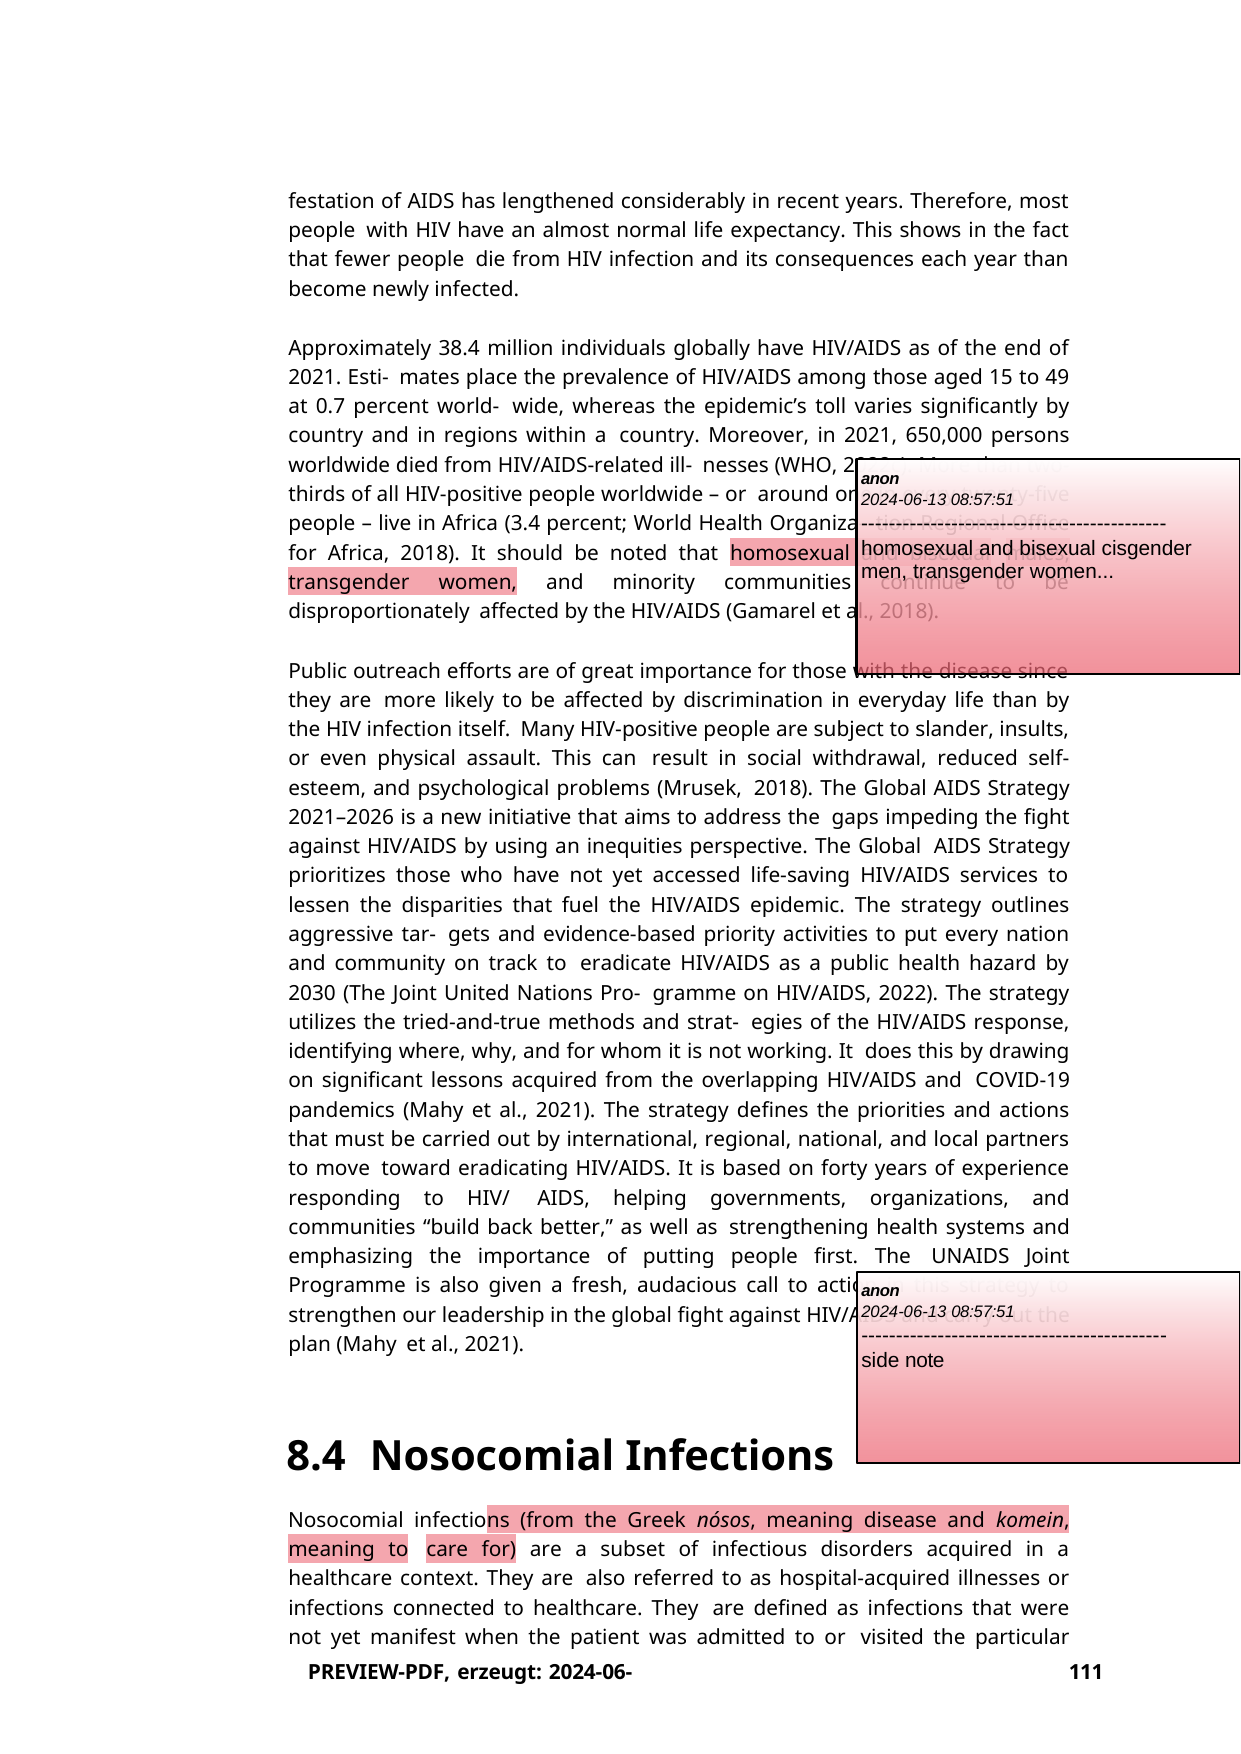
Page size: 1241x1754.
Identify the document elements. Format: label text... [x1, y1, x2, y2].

text festation of AIDS has lengthened considerably in recent years. Therefore, most people with HIV have an almost normal life expectancy. This shows in the fact that fewer people die from HIV infection and its consequences each year than become newly infected. [288, 186, 1069, 302]
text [288, 1505, 1070, 1650]
subtitle Nosocomial Infections [286, 1426, 1180, 1483]
text Approximately 38.4 million individuals globally have HIV/AIDS as of the end of 2021. Esti- mates place the prevalence of HIV/AIDS among those aged 15 to 49 at 0.7 percent world- wide, whereas the epidemic’s toll varies significantly by country and in regions within a country. Moreover, in 2021, 650,000 persons worldwide died from HIV/AIDS-related ill- nesses (WHO, 2022c). More than two-thirds of all HIV-positive people worldwide – or around one in every twenty-five people – live in Africa (3.4 percent; World Health Organiza- tion Regional Office for Africa, 2018). It should be noted that homosexual and bisexual males, transgender women, and minority communities continue to be disproportionately affected by the HIV/AIDS (Gamarel et al., 2018). [288, 333, 1070, 624]
text Public outreach efforts are of great importance for those with the disease since they are more likely to be affected by discrimination in everyday life than by the HIV infection itself. Many HIV-positive people are subject to slander, insults, or even physical assault. This can result in social withdrawal, reduced self-esteem, and psychological problems (Mrusek, 2018). The Global AIDS Strategy 2021–2026 is a new initiative that aims to address the gaps impeding the fight against HIV/AIDS by using an inequities perspective. The Global AIDS Strategy prioritizes those who have not yet accessed life-saving HIV/AIDS services to lessen the disparities that fuel the HIV/AIDS epidemic. The strategy outlines aggressive tar- gets and evidence-based priority activities to put every nation and community on track to eradicate HIV/AIDS as a public health hazard by 2030 (The Joint United Nations Pro- gramme on HIV/AIDS, 2022). The strategy utilizes the tried-and-true methods and strat- egies of the HIV/AIDS response, identifying where, why, and for whom it is not working. It does this by drawing on significant lessons acquired from the overlapping HIV/AIDS and COVID-19 pandemics (Mahy et al., 2021). The strategy defines the priorities and actions that must be carried out by international, regional, national, and local partners to move toward eradicating HIV/AIDS. It is based on forty years of experience responding to HIV/ AIDS, helping governments, organizations, and communities “build back better,” as well as strengthening health systems and emphasizing the importance of putting people first. The UNAIDS Joint Programme is also given a fresh, audacious call to action in this strategy to strengthen our leadership in the global fight against HIV/AIDS and carry out the plan (Mahy et al., 2021). [288, 656, 1070, 1357]
